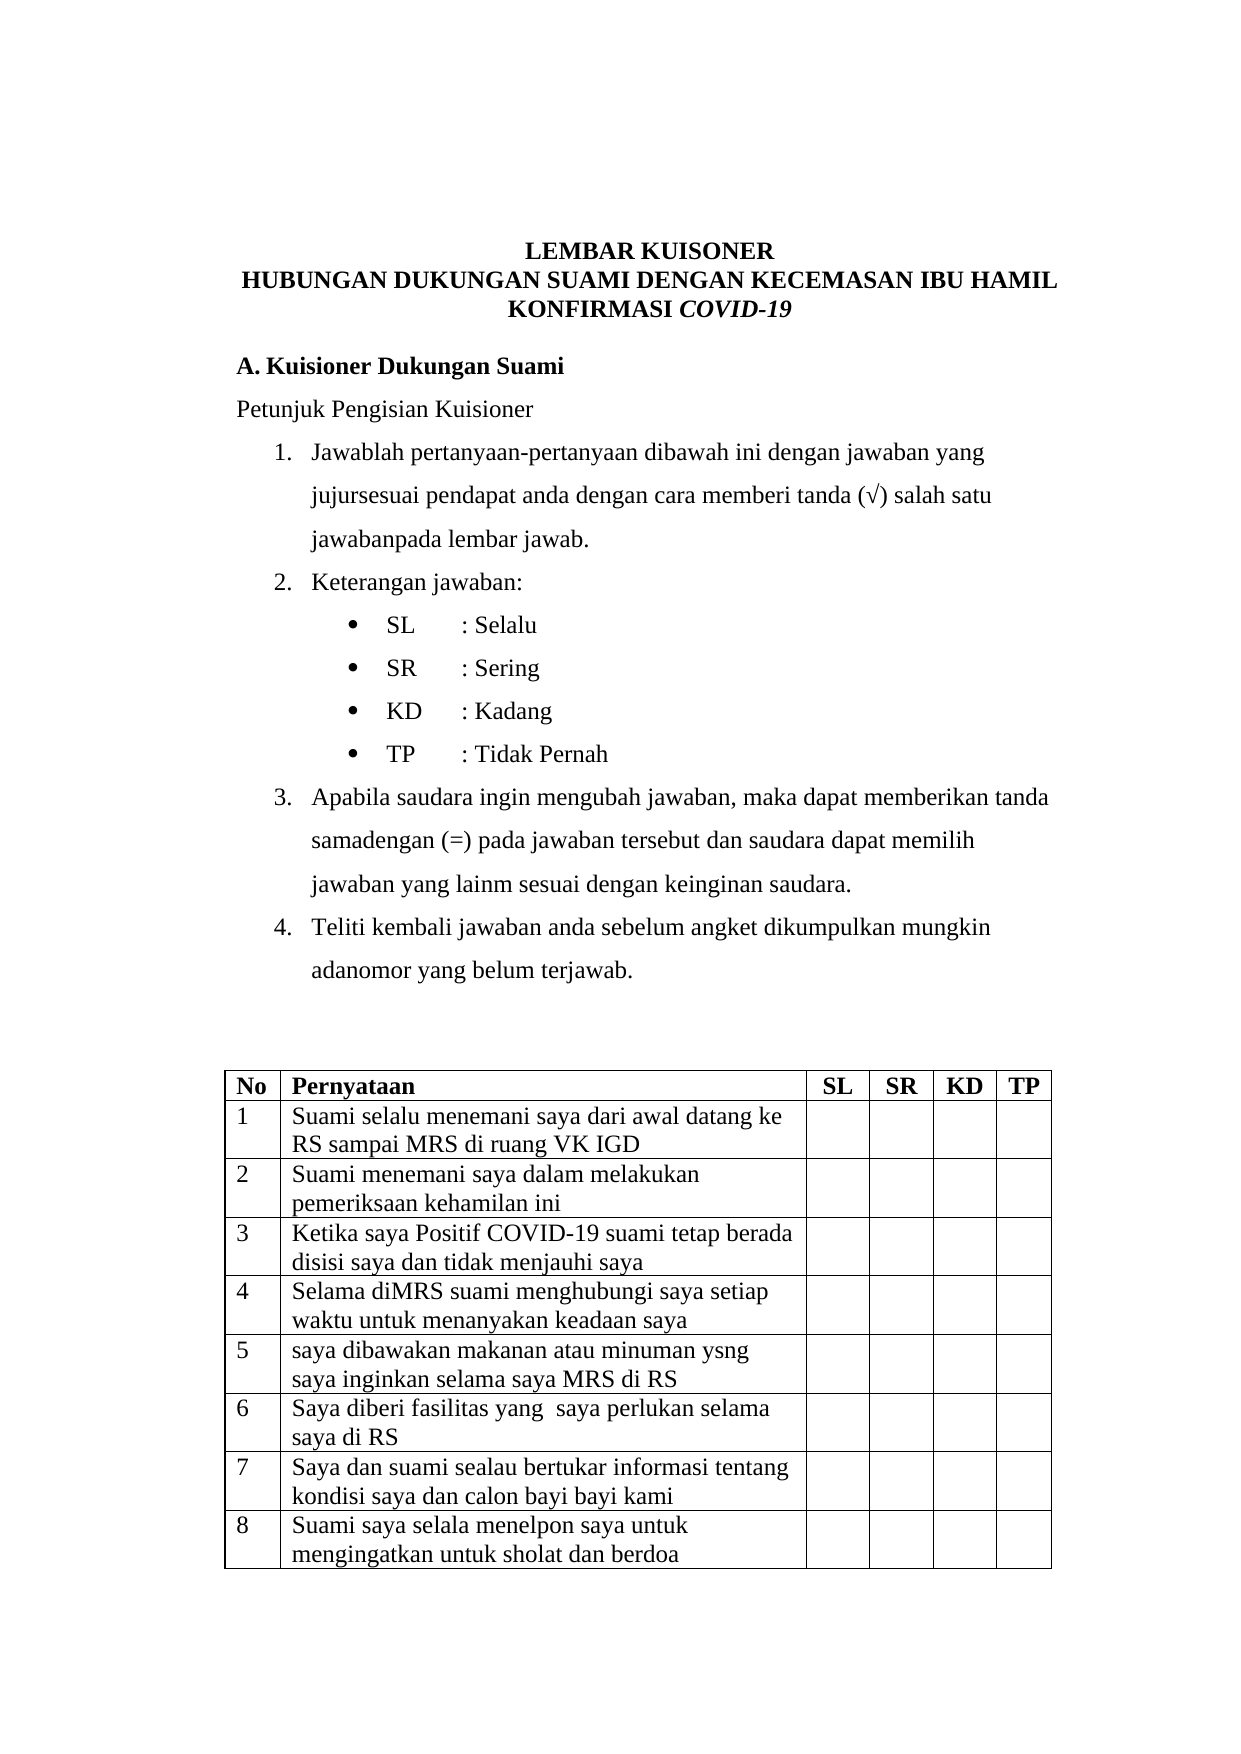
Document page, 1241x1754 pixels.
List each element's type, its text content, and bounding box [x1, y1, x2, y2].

table_cell [870, 1159, 933, 1217]
table_cell [997, 1276, 1051, 1334]
table_cell 3 [226, 1218, 280, 1275]
table_cell Saya dan suami sealau bertukar informasi tentang kondisi saya dan calon bayi bayi kami [281, 1452, 806, 1509]
table_header SR [870, 1071, 933, 1100]
list Keterangan jawaban: [274, 567, 1063, 596]
table_cell [870, 1101, 933, 1158]
list Teliti kembali jawaban anda sebelum angket dikumpulkan mungkin adanomor yang belum terjawab. [274, 912, 1063, 984]
table_cell Saya diberi fasilitas yang saya perlukan selama saya di RS [281, 1394, 806, 1451]
table_cell [997, 1159, 1051, 1217]
table_cell [934, 1394, 996, 1451]
table_cell Suami menemani saya dalam melakukan pemeriksaan kehamilan ini [281, 1159, 806, 1217]
table_header Pernyataan [281, 1071, 806, 1100]
table_cell 6 [226, 1394, 280, 1451]
table_header TP [997, 1071, 1051, 1100]
table_cell [807, 1335, 869, 1392]
list Kuisioner Dukungan Suami [236, 351, 1063, 380]
table_cell 7 [226, 1452, 280, 1509]
table_cell [807, 1159, 869, 1217]
table_cell [807, 1394, 869, 1451]
table_cell [870, 1511, 933, 1568]
list SL : Selalu [349, 610, 1063, 639]
table_cell Suami selalu menemani saya dari awal datang ke RS sampai MRS di ruang VK IGD [281, 1101, 806, 1158]
table_cell [870, 1335, 933, 1392]
list Apabila saudara ingin mengubah jawaban, maka dapat memberikan tanda samadengan (=) pada jawaban tersebut dan saudara dapat memilih jawaban yang lainm sesuai dengan keinginan saudara. [274, 782, 1063, 897]
table_cell [807, 1218, 869, 1275]
table_cell [997, 1452, 1051, 1509]
table_cell [870, 1394, 933, 1451]
table_cell saya dibawakan makanan atau minuman ysng saya inginkan selama saya MRS di RS [281, 1335, 806, 1392]
table_cell [934, 1276, 996, 1334]
list SR : Sering [349, 653, 1063, 682]
list TP : Tidak Pernah [349, 739, 1063, 768]
table_cell [934, 1511, 996, 1568]
list KD : Kadang [349, 696, 1063, 725]
table_cell [807, 1276, 869, 1334]
table_cell [807, 1101, 869, 1158]
table_header KD [934, 1071, 996, 1100]
table_cell 1 [226, 1101, 280, 1158]
table_cell 2 [226, 1159, 280, 1217]
table_cell [870, 1218, 933, 1275]
list Jawablah pertanyaan-pertanyaan dibawah ini dengan jawaban yang jujursesuai pendapat anda dengan cara memberi tanda (√) salah satu jawabanpada lembar jawab. [274, 437, 1063, 552]
table_cell [997, 1101, 1051, 1158]
table_cell [934, 1159, 996, 1217]
text LEMBAR KUISONER [236, 236, 1063, 265]
table_cell [934, 1101, 996, 1158]
table_header SL [807, 1071, 869, 1100]
text HUBUNGAN DUKUNGAN SUAMI DENGAN KECEMASAN IBU HAMIL KONFIRMASI COVID-19 [236, 265, 1063, 322]
table_cell Selama diMRS suami menghubungi saya setiap waktu untuk menanyakan keadaan saya [281, 1276, 806, 1334]
table_cell Suami saya selala menelpon saya untuk mengingatkan untuk sholat dan berdoa [281, 1511, 806, 1568]
table_cell [997, 1218, 1051, 1275]
table_cell [997, 1335, 1051, 1392]
table_cell 4 [226, 1276, 280, 1334]
table_cell [934, 1335, 996, 1392]
table_cell 8 [226, 1511, 280, 1568]
table_header No [226, 1071, 280, 1100]
table_cell [870, 1452, 933, 1509]
table_cell [997, 1394, 1051, 1451]
table_cell [870, 1276, 933, 1334]
table_cell [997, 1511, 1051, 1568]
table_cell [934, 1452, 996, 1509]
table_cell 5 [226, 1335, 280, 1392]
table_cell [934, 1218, 996, 1275]
text Petunjuk Pengisian Kuisioner [236, 394, 1063, 423]
table_cell [807, 1511, 869, 1568]
table_cell Ketika saya Positif COVID-19 suami tetap berada disisi saya dan tidak menjauhi saya [281, 1218, 806, 1275]
table_cell [807, 1452, 869, 1509]
